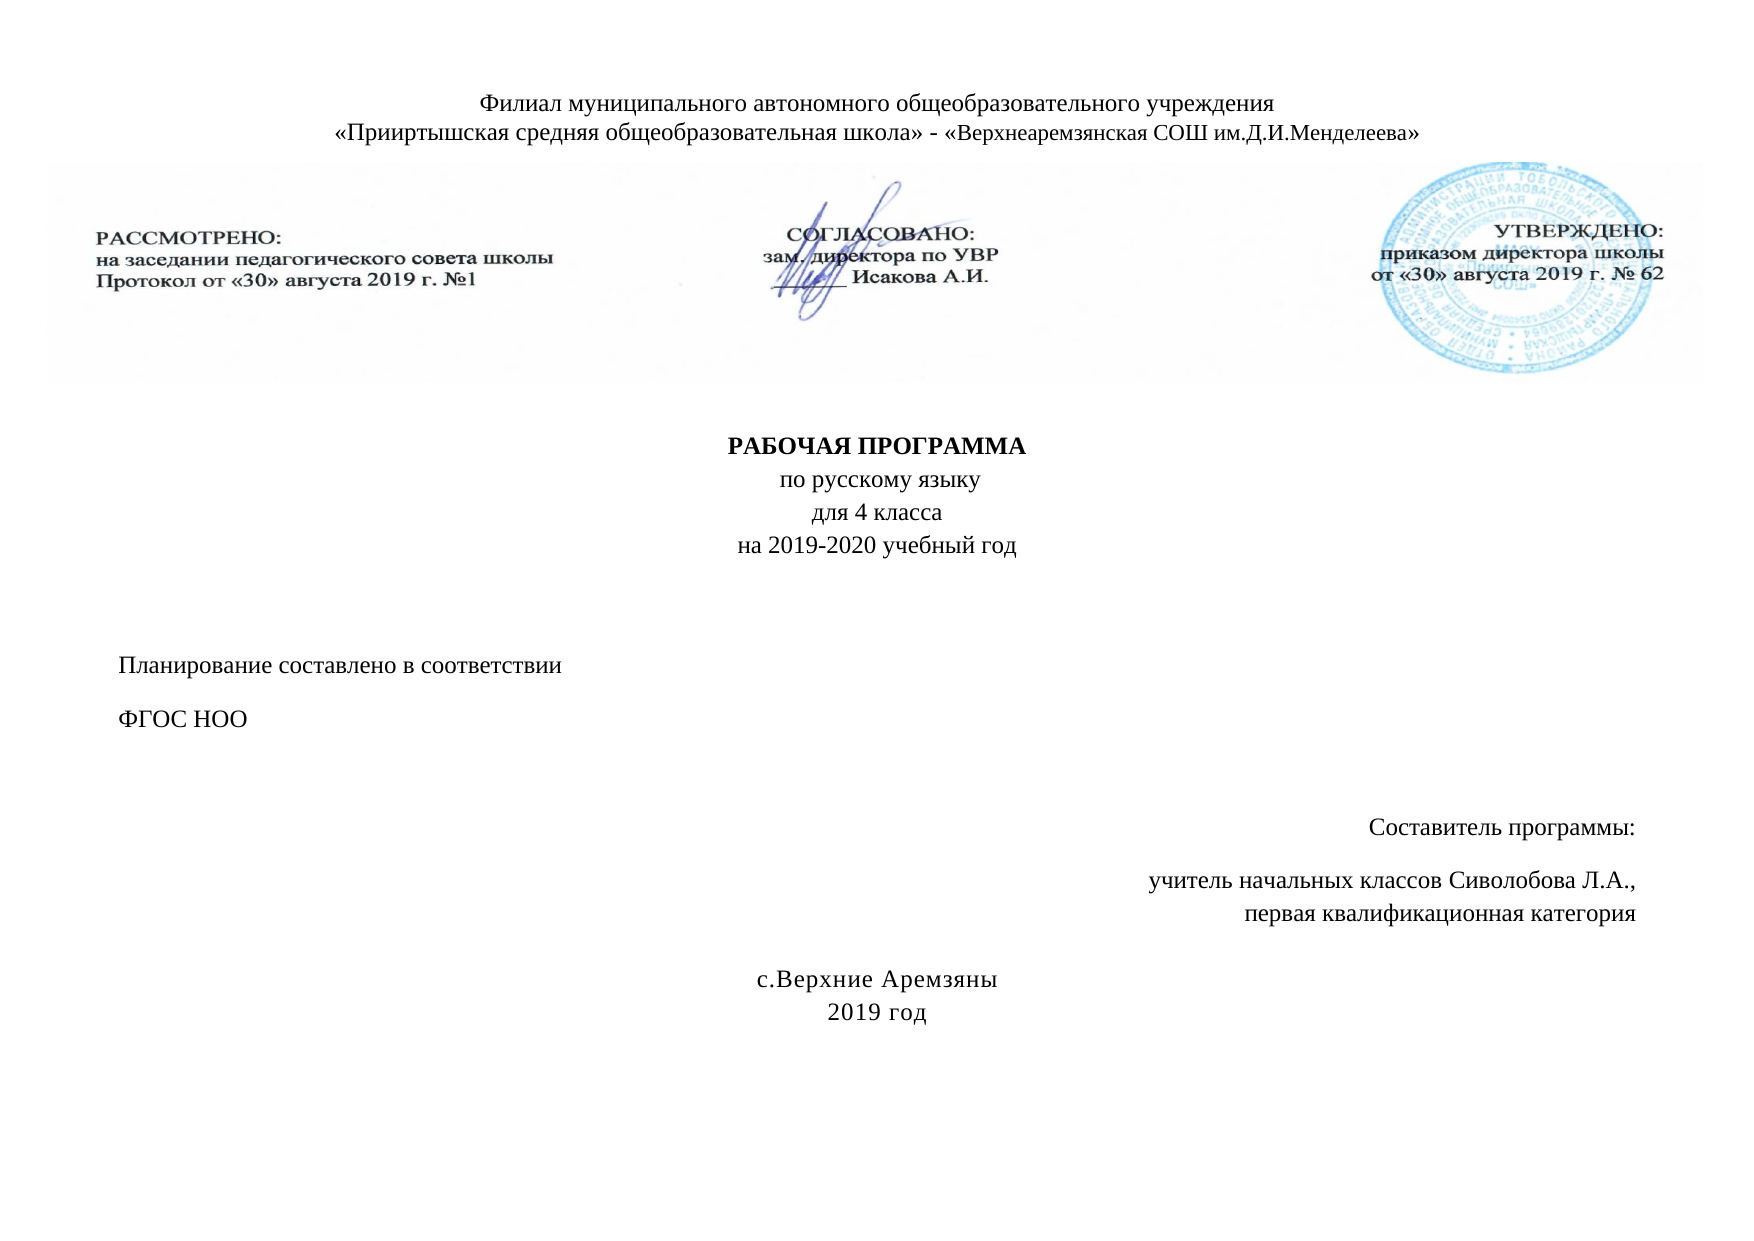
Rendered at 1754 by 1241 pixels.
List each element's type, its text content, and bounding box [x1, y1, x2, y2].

text Филиал муниципального автономного общеобразовательного учреждения [118, 88, 1636, 117]
text Составитель программы: [118, 812, 1636, 840]
text с.Верхние Аремзяны [118, 964, 1636, 993]
text 2019 год [118, 997, 1636, 1026]
text «Прииртышская средняя общеобразовательная школа» - «Верхнеаремзянская СОШ им.Д.И.Менделеева» [118, 117, 1636, 146]
text ФГОС НОО [118, 704, 1636, 733]
text первая квалификационная категория [118, 898, 1636, 927]
text для 4 класса [118, 497, 1636, 526]
text РАБОЧАЯ ПРОГРАММА [118, 431, 1636, 460]
picture [48, 162, 1703, 383]
text на 2019-2020 учебный год [118, 530, 1636, 559]
text по русскому языку [118, 464, 1636, 493]
text учитель начальных классов Сиволобова Л.А., [118, 865, 1636, 894]
text Планирование составлено в соответствии [118, 650, 1636, 679]
